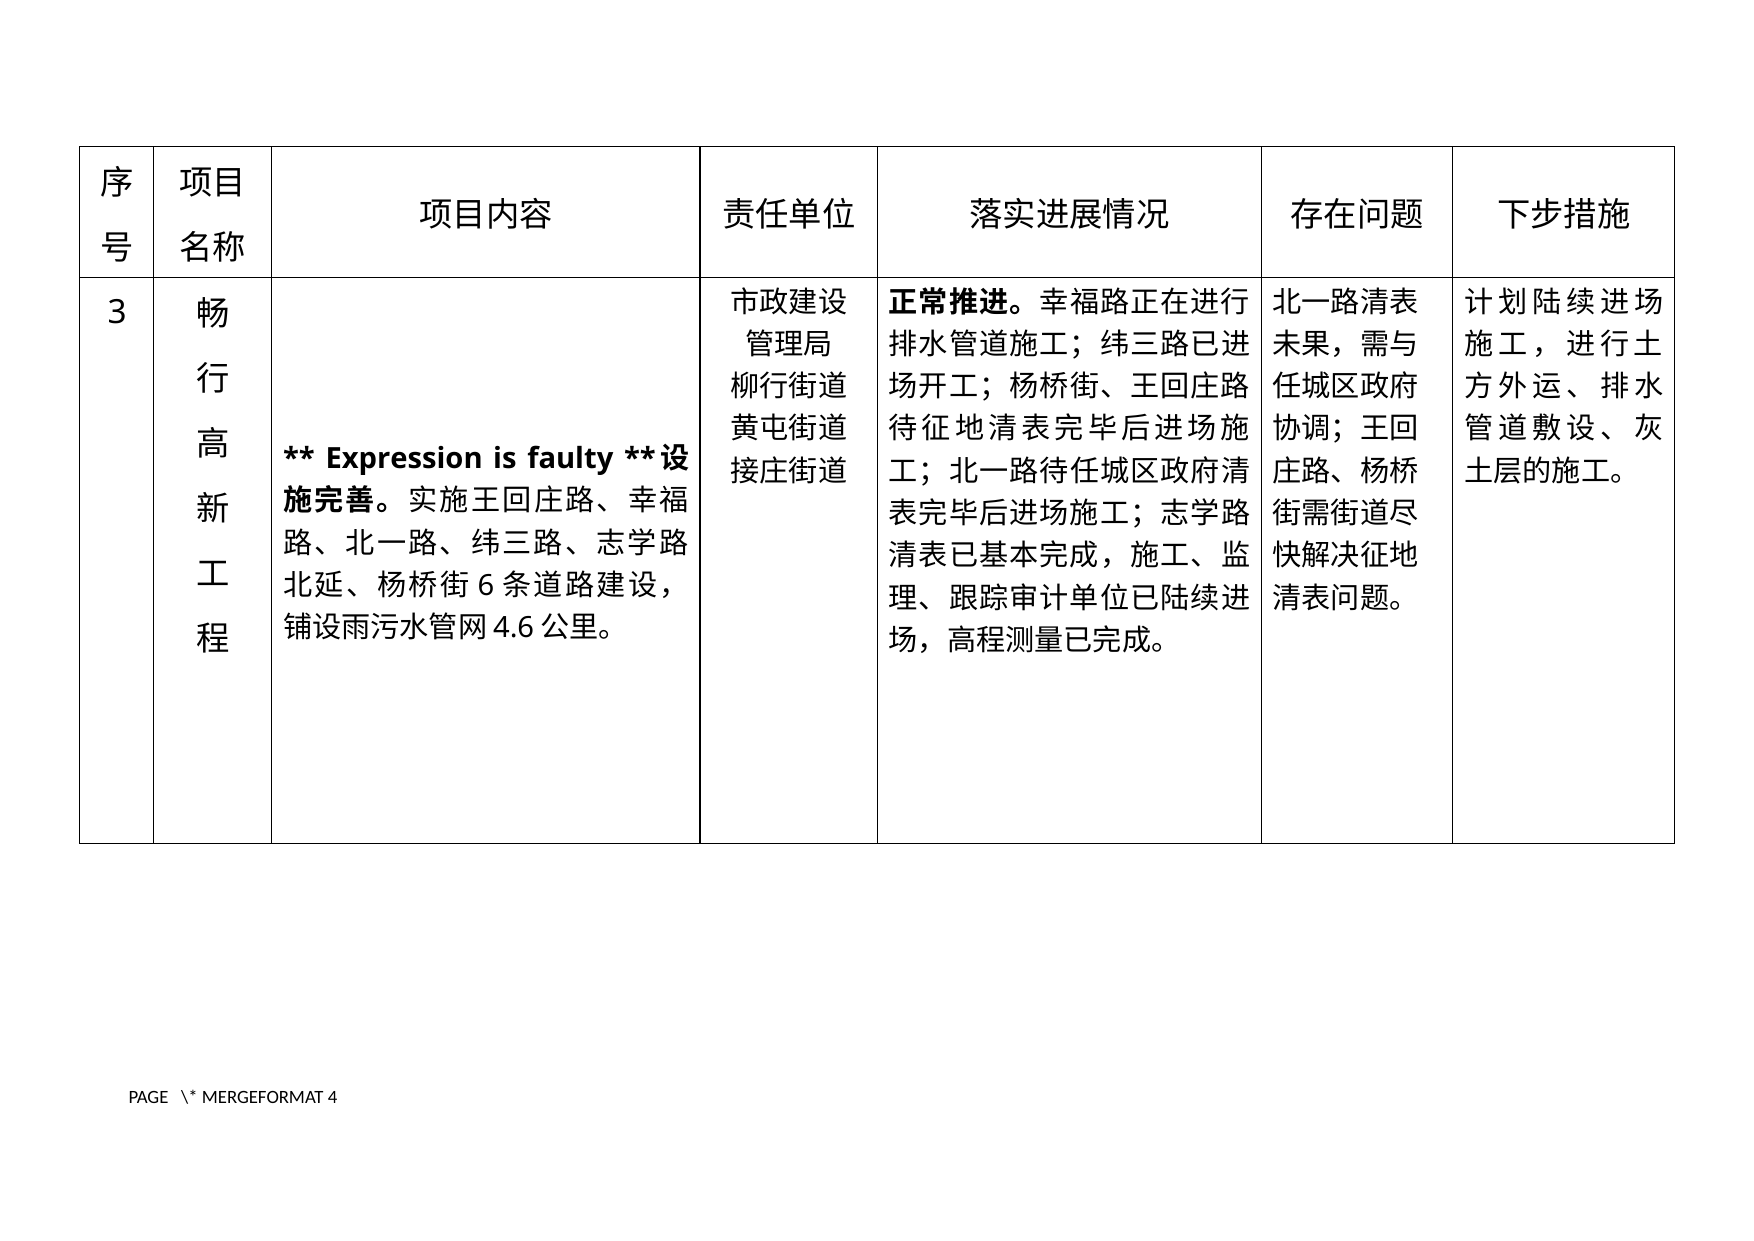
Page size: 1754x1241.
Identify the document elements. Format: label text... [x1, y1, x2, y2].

table_cell ①设施完善。实施王回庄路、幸福路、北一路、纬三路、志学路北延、杨桥街6条道路建设，铺设雨污水管网4.6公里。 [272, 278, 699, 842]
table_cell 市政建设 管理局 柳行街道 黄屯街道 接庄街道 [701, 278, 877, 842]
table_cell 正常推进。幸福路正在进行排水管道施工；纬三路已进场开工；杨桥街、王回庄路待征地清表完毕后进场施工；北一路待任城区政府清表完毕后进场施工；志学路清表已基本完成，施工、监理、跟踪审计单位已陆续进场，高程测量已完成。 [878, 278, 1261, 842]
table_header 项目内容 [272, 147, 699, 277]
table_cell 3 [80, 278, 153, 842]
table_cell 计划陆续进场施工，进行土方外运、排水管道敷设、灰土层的施工。 [1453, 278, 1674, 842]
table_header 责任单位 [701, 147, 877, 277]
table_header 下步措施 [1453, 147, 1674, 277]
table_header 存在问题 [1262, 147, 1452, 277]
table_cell 畅 行 高 新 工 程 [154, 278, 271, 842]
table_header 序号 [80, 147, 153, 277]
table_header 项目名称 [154, 147, 271, 277]
table_header 落实进展情况 [878, 147, 1261, 277]
table_cell 北一路清表未果，需与任城区政府协调；王回庄路、杨桥街需街道尽快解决征地清表问题。 [1262, 278, 1452, 842]
